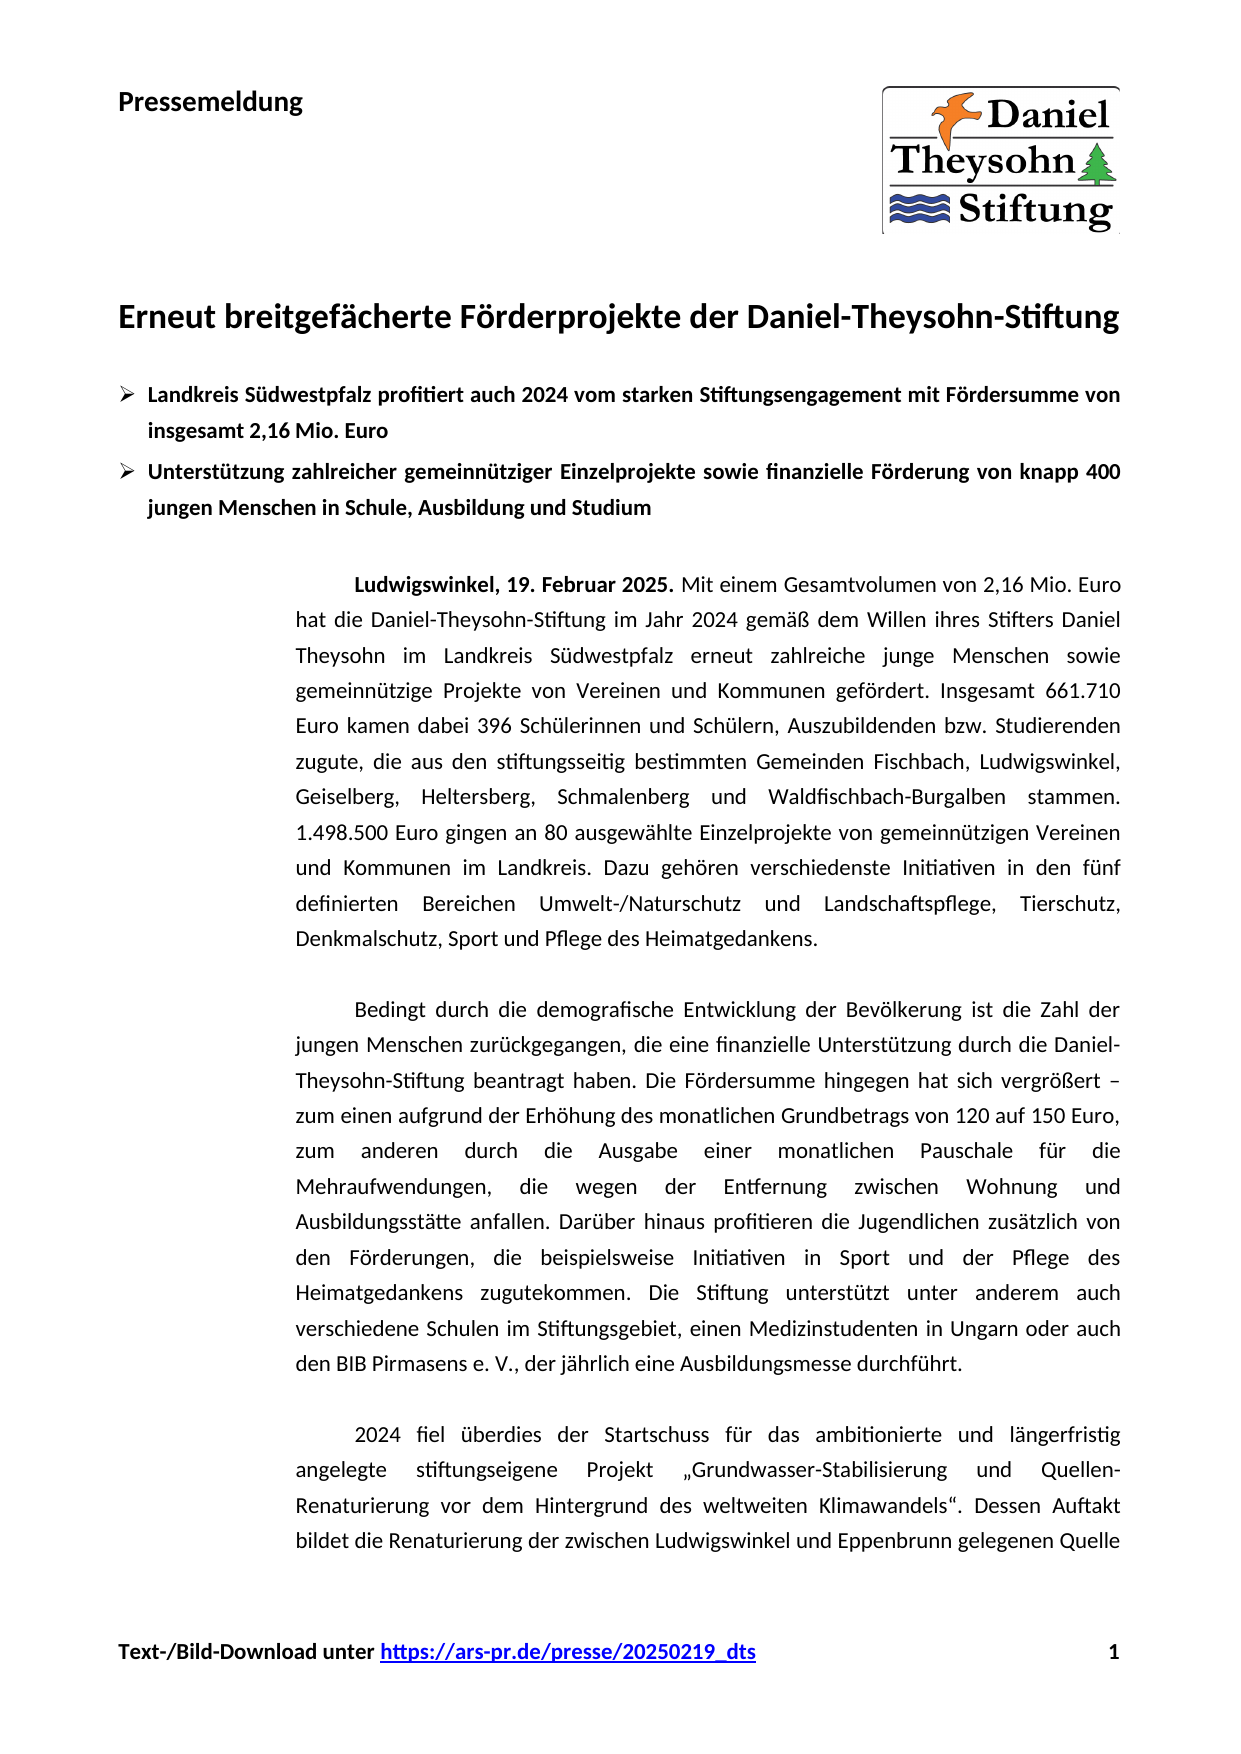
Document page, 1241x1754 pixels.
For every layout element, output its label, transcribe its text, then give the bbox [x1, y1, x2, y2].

text Erneut breitgefächerte Förderprojekte der Daniel-Theysohn-Stiftung [118, 294, 1122, 338]
text Bedingt durch die demografische Entwicklung der Bevölkerung ist die Zahl der jungen Menschen zurückgegangen, die eine finanzielle Unterstützung durch die Daniel-Theysohn-Stiftung beantragt haben. Die Fördersumme hingegen hat sich vergrößert – zum einen aufgrund der Erhöhung des monatlichen Grundbetrags von 120 auf 150 Euro, zum anderen durch die Ausgabe einer monatlichen Pauschale für die Mehraufwendungen, die wegen der Entfernung zwischen Wohnung und Ausbildungsstätte anfallen. Darüber hinaus profitieren die Jugendlichen zusätzlich von den Förderungen, die beispielsweise Initiativen in Sport und der Pflege des Heimatgedankens zugutekommen. Die Stiftung unterstützt unter anderem auch verschiedene Schulen im Stiftungsgebiet, einen Medizinstudenten in Ungarn oder auch den BIB Pirmasens e. V., der jährlich eine Ausbildungsmesse durchführt. [295, 988, 1122, 1377]
picture [882, 86, 1120, 234]
list Unterstützung zahlreicher gemeinnütziger Einzelprojekte sowie finanzielle Förderung von knapp 400 jungen Menschen in Schule, Ausbildung und Studium [118, 450, 1122, 521]
text Ludwigswinkel, 19. Februar 2025. Mit einem Gesamtvolumen von 2,16 Mio. Euro hat die Daniel-Theysohn-Stiftung im Jahr 2024 gemäß dem Willen ihres Stifters Daniel Theysohn im Landkreis Südwestpfalz erneut zahlreiche junge Menschen sowie gemeinnützige Projekte von Vereinen und Kommunen gefördert. Insgesamt 661.710 Euro kamen dabei 396 Schülerinnen und Schülern, Auszubildenden bzw. Studierenden zugute, die aus den stiftungsseitig bestimmten Gemeinden Fischbach, Ludwigswinkel, Geiselberg, Heltersberg, Schmalenberg und Waldfischbach-Burgalben stammen. 1.498.500 Euro gingen an 80 ausgewählte Einzelprojekte von gemeinnützigen Vereinen und Kommunen im Landkreis. Dazu gehören verschiedenste Initiativen in den fünf definierten Bereichen Umwelt-/Naturschutz und Landschaftspflege, Tierschutz, Denkmalschutz, Sport und Pflege des Heimatgedankens. [295, 563, 1122, 952]
list Landkreis Südwestpfalz profitiert auch 2024 vom starken Stiftungsengagement mit Fördersumme von insgesamt 2,16 Mio. Euro [118, 373, 1122, 444]
